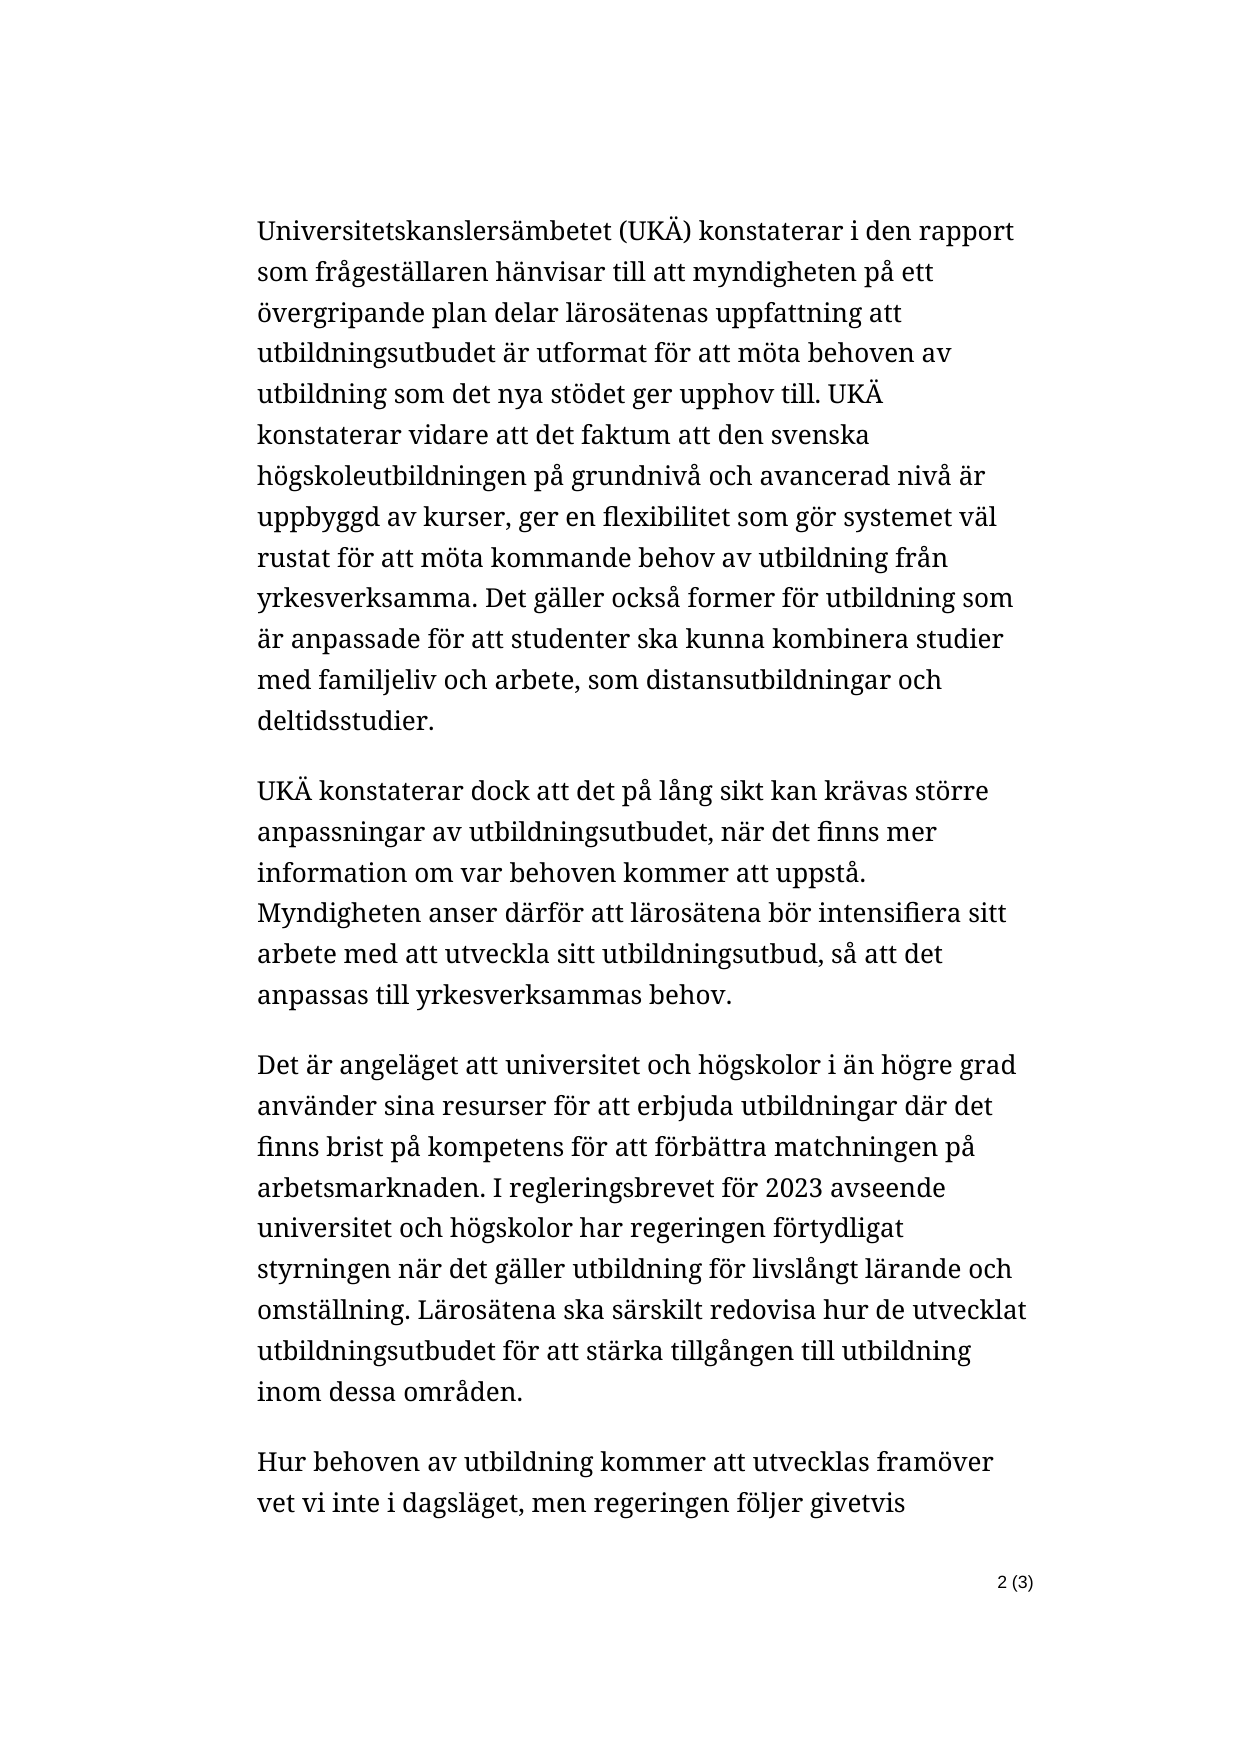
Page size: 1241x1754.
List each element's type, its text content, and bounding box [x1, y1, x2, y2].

text UKÄ konstaterar dock att det på lång sikt kan krävas större anpassningar av utbildningsutbudet, när det finns mer information om var behoven kommer att uppstå. Myndigheten anser därför att lärosätena bör intensifiera sitt arbete med att utveckla sitt utbildningsutbud, så att det anpassas till yrkesverksammas behov. [257, 773, 1033, 1012]
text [257, 1443, 1033, 1520]
text Universitetskanslersämbetet (UKÄ) konstaterar i den rapport som frågeställaren hänvisar till att myndigheten på ett övergripande plan delar lärosätenas uppfattning att utbildningsutbudet är utformat för att möta behoven av utbildning som det nya stödet ger upphov till. UKÄ konstaterar vidare att det faktum att den svenska högskoleutbildningen på grundnivå och avancerad nivå är uppbyggd av kurser, ger en flexibilitet som gör systemet väl rustat för att möta kommande behov av utbildning från yrkesverksamma. Det gäller också former för utbildning som är anpassade för att studenter ska kunna kombinera studier med familjeliv och arbete, som distansutbildningar och deltidsstudier. [257, 213, 1033, 738]
text Det är angeläget att universitet och högskolor i än högre grad använder sina resurser för att erbjuda utbildningar där det finns brist på kompetens för att förbättra matchningen på arbetsmarknaden. I regleringsbrevet för 2023 avseende universitet och högskolor har regeringen förtydligat styrningen när det gäller utbildning för livslångt lärande och omställning. Lärosätena ska särskilt redovisa hur de utvecklat utbildningsutbudet för att stärka tillgången till utbildning inom dessa områden. [257, 1047, 1033, 1409]
